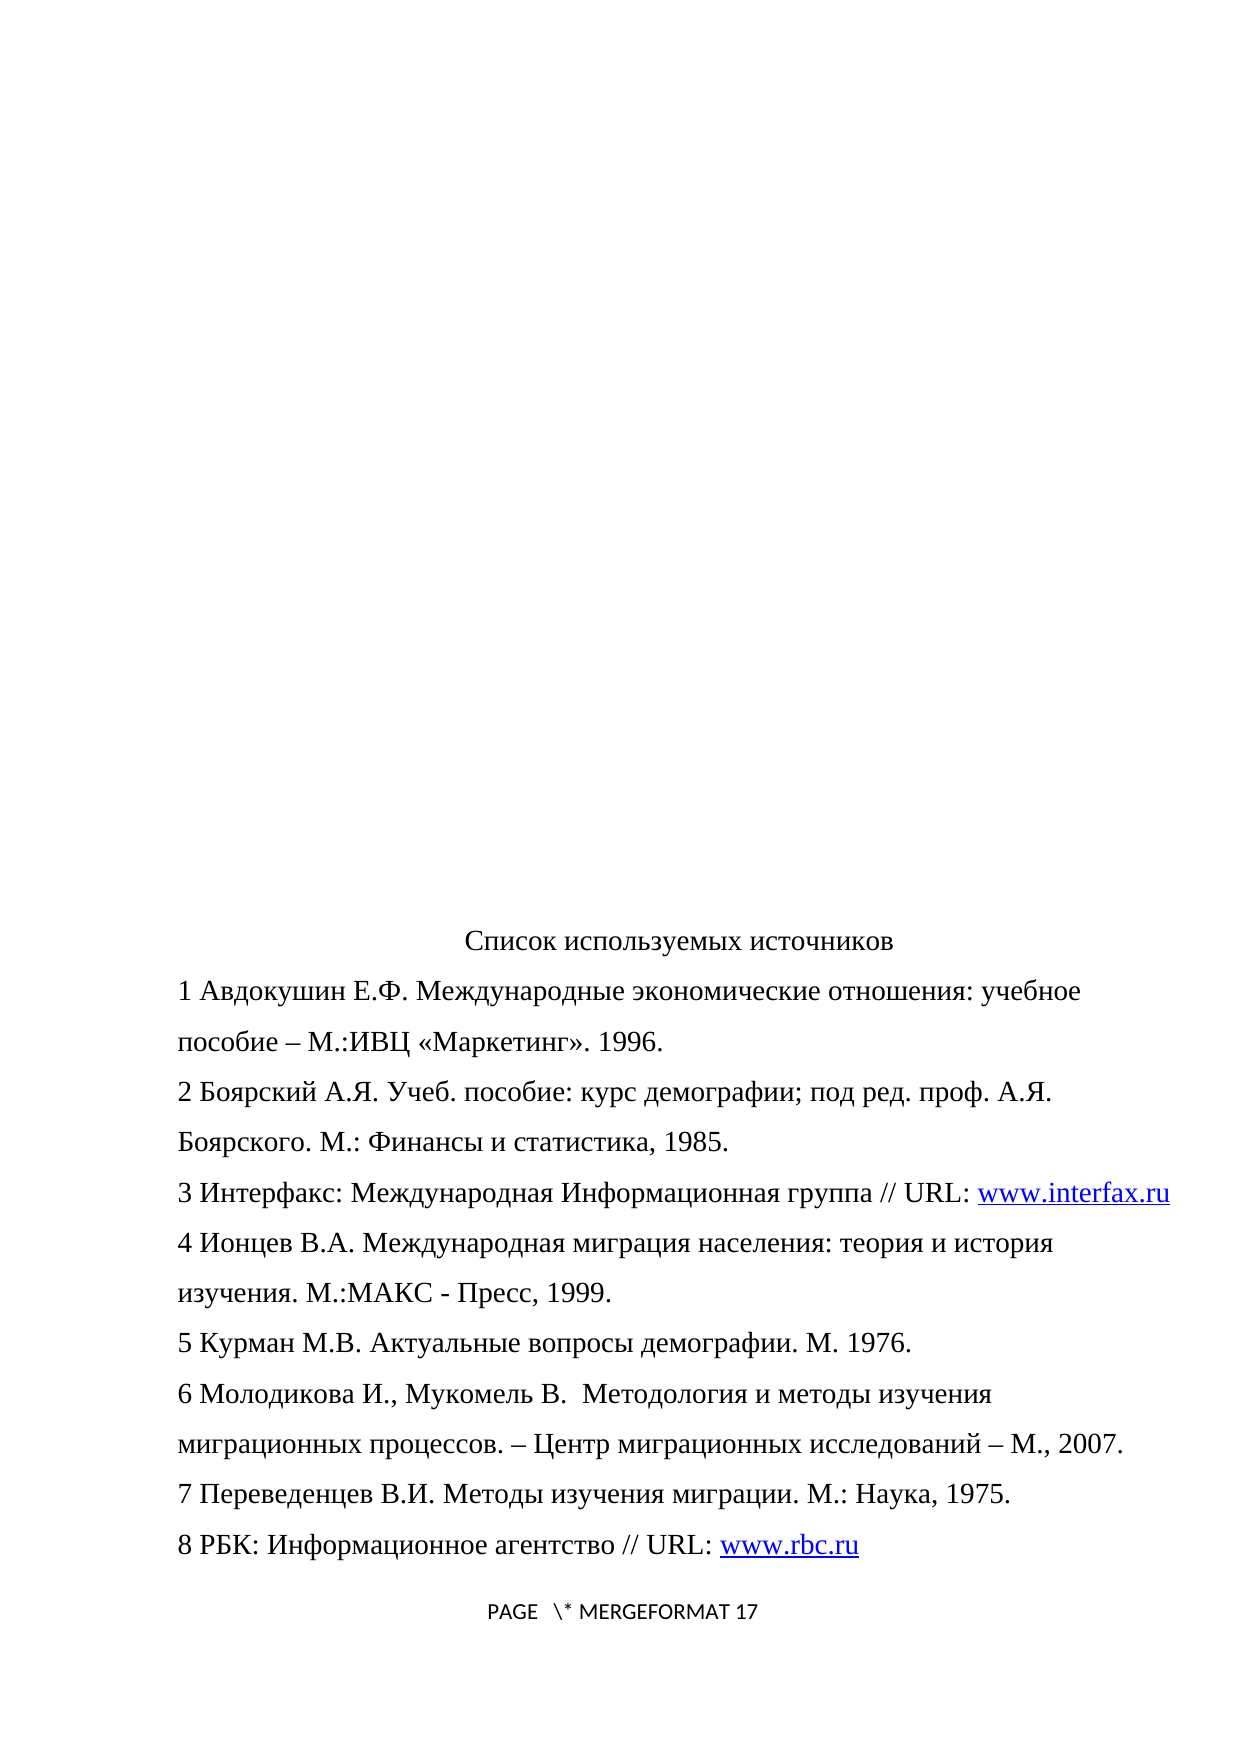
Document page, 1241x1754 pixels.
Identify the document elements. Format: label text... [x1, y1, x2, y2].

text 3 Интерфакс: Международная Информационная группа // URL: www.interfax.ru [177, 1175, 1181, 1208]
list Список используемых источников [177, 923, 1181, 957]
text 4 Ионцев В.А. Международная миграция населения: теория и история изучения. М.:МАКС - Пресс, 1999. 5 Курман М.В. Актуальные вопросы демографии. М. 1976. [177, 1225, 1181, 1359]
text 7 Переведенцев В.И. Методы изучения миграции. М.: Наука, 1975. 8 РБК: Информационное агентство // URL: www.rbc.ru [177, 1477, 1181, 1560]
text 6 Молодикова И., Мукомель В. Методология и методы изучения миграционных процессов. – Центр миграционных исследований – М., 2007. [177, 1376, 1181, 1460]
text 1 Авдокушин Е.Ф. Международные экономические отношения: учебное пособие – М.:ИВЦ «Маркетинг». 1996. 2 Боярский А.Я. Учеб. пособие: курс демографии; под ред. проф. А.Я. Боярского. М.: Финансы и статистика, 1985. [177, 973, 1181, 1158]
